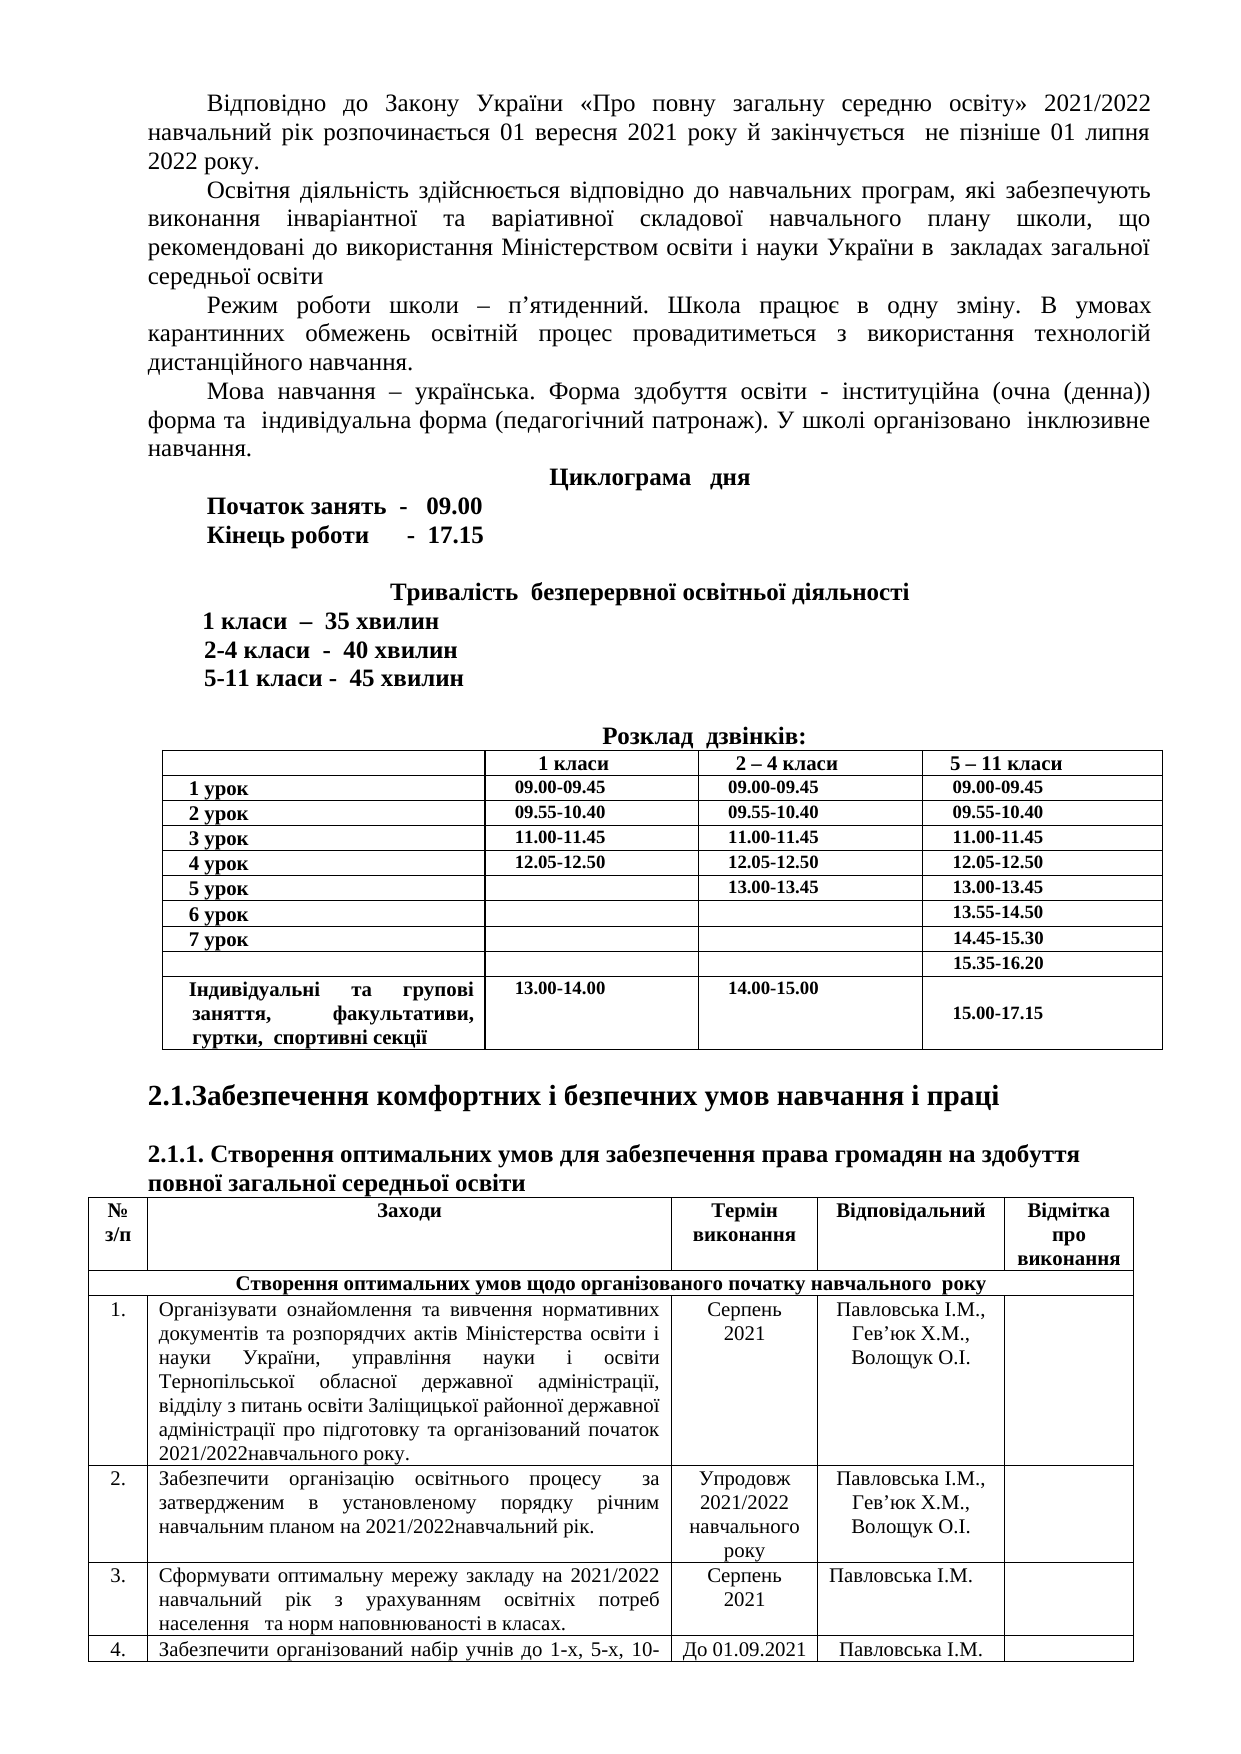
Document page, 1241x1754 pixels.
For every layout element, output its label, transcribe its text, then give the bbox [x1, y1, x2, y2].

table_cell [1005, 1466, 1133, 1562]
text Освітня діяльність здійснюється відповідно до навчальних програм, які забезпечують виконання інваріантної та варіативної складової навчального плану школи, що рекомендовані до використання Міністерством освіти і науки України в закладах загальної середньої освіти [148, 175, 1152, 290]
table_cell 13.00-13.45 [923, 876, 1162, 900]
table_cell Організувати ознайомлення та вивчення нормативних документів та розпорядчих актів Міністерства освіти і науки України, управління науки і освіти Тернопільської обласної державної адміністрації, відділу з питань освіти Заліщицької районної державної адміністрації про підготовку та організований початок 2021/2022навчального року. [148, 1296, 671, 1465]
table_cell Серпень 2021 [672, 1296, 817, 1465]
text Відповідно до Закону України «Про повну загальну середню освіту» 2021/2022 навчальний рік розпочинається 01 вересня 2021 року й закінчується не пізніше 01 липня 2022 року. [148, 88, 1152, 175]
table_cell Сформувати оптимальну мережу закладу на 2021/2022 навчальний рік з урахуванням освітніх потреб населення та норм наповнюваності в класах. [148, 1563, 671, 1635]
text Циклограма дня [148, 462, 1152, 491]
table_cell 5 урок [163, 876, 484, 900]
text 2.1.1. Створення оптимальних умов для забезпечення права громадян на здобуття повної загальної середньої освіти [148, 1139, 1152, 1197]
table_cell Павловська І.М., Гев’юк Х.М., Волощук О.І. [818, 1466, 1004, 1562]
table_cell 6 урок [163, 901, 484, 926]
table_cell [1005, 1563, 1133, 1635]
table_cell 4 урок [163, 851, 484, 875]
table_header 1 класи [486, 751, 698, 775]
table_cell 09.00-09.45 [699, 776, 922, 800]
table_header Відповідальний [818, 1198, 1004, 1270]
table_cell 09.00-09.45 [923, 776, 1162, 800]
table_cell [486, 876, 698, 900]
text Тривалість безперервної освітньої діяльності [148, 577, 1152, 606]
table_cell 14.00-15.00 [699, 977, 922, 1049]
table_header № з/п [89, 1198, 147, 1270]
table_cell Створення оптимальних умов щодо організованого початку навчального року [89, 1271, 1133, 1295]
table_cell [1005, 1296, 1133, 1465]
text 5-11 класи - 45 хвилин [148, 663, 1240, 692]
table_cell Забезпечити організацію освітнього процесу за затвердженим в установленому порядку річним навчальним планом на 2021/2022навчальний рік. [148, 1466, 671, 1562]
table_cell До 01.09.2021 [672, 1636, 817, 1661]
text Режим роботи школи – п’ятиденний. Школа працює в одну зміну. В умовах карантинних обмежень освітній процес провадитиметься з використання технологій дистанційного навчання. [148, 290, 1152, 376]
table_cell 09.55-10.40 [923, 801, 1162, 825]
table_cell 1 урок [163, 776, 484, 800]
table_cell 14.45-15.30 [923, 927, 1162, 951]
table_cell 13.55-14.50 [923, 901, 1162, 926]
table_cell [699, 901, 922, 926]
table_cell Серпень 2021 [672, 1563, 817, 1635]
table_cell 3. [89, 1563, 147, 1635]
table_header Термін виконання [672, 1198, 817, 1270]
text 2-4 класи - 40 хвилин [148, 635, 1240, 663]
table_cell [486, 927, 698, 951]
text 1 класи – 35 хвилин [177, 606, 1240, 635]
text 2.1.Забезпечення комфортних і безпечних умов навчання і праці [148, 1078, 1152, 1112]
table_header [163, 751, 484, 775]
text Розклад дзвінків: [148, 721, 1240, 750]
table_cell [148, 1636, 671, 1661]
table_cell 2. [89, 1466, 147, 1562]
table_cell [486, 952, 698, 976]
table_cell 7 урок [163, 927, 484, 951]
table_header Відмітка про виконання [1005, 1198, 1133, 1270]
text Кінець роботи - 17.15 [207, 520, 1152, 548]
table_cell 15.00-17.15 [923, 977, 1162, 1049]
table_cell 13.00-14.00 [486, 977, 698, 1049]
table_cell [699, 952, 922, 976]
table_cell 11.00-11.45 [923, 826, 1162, 850]
table_cell 3 урок [163, 826, 484, 850]
table_cell 11.00-11.45 [486, 826, 698, 850]
table_cell Павловська І.М. [818, 1563, 1004, 1635]
table_cell Павловська І.М., Гев’юк Х.М., Волощук О.І. [818, 1296, 1004, 1465]
table_cell 09.55-10.40 [486, 801, 698, 825]
table_cell 11.00-11.45 [699, 826, 922, 850]
table_cell 15.35-16.20 [923, 952, 1162, 976]
table_cell [699, 927, 922, 951]
table_header Заходи [148, 1198, 671, 1270]
table_header 2 – 4 класи [699, 751, 922, 775]
table_cell Упродовж 2021/2022 навчального року [672, 1466, 817, 1562]
table_cell 13.00-13.45 [699, 876, 922, 900]
table_cell 2 урок [163, 801, 484, 825]
table_cell 4. [89, 1636, 147, 1661]
table_cell 1. [89, 1296, 147, 1465]
table_header 5 – 11 класи [923, 751, 1162, 775]
table_cell [163, 952, 484, 976]
text Початок занять - 09.00 [207, 491, 1152, 520]
table_cell 09.00-09.45 [486, 776, 698, 800]
table_cell 09.55-10.40 [699, 801, 922, 825]
table_cell [486, 901, 698, 926]
table_cell Індивідуальні та групові заняття, факультативи, гуртки, спортивні секції [163, 977, 484, 1049]
table_cell 12.05-12.50 [699, 851, 922, 875]
text Мова навчання – українська. Форма здобуття освіти - інституційна (очна (денна)) форма та індивідуальна форма (педагогічний патронаж). У школі організовано інклюзивне навчання. [148, 376, 1152, 462]
table_cell 12.05-12.50 [486, 851, 698, 875]
table_cell [1005, 1636, 1133, 1661]
table_cell Павловська І.М. [818, 1636, 1004, 1661]
table_cell 12.05-12.50 [923, 851, 1162, 875]
